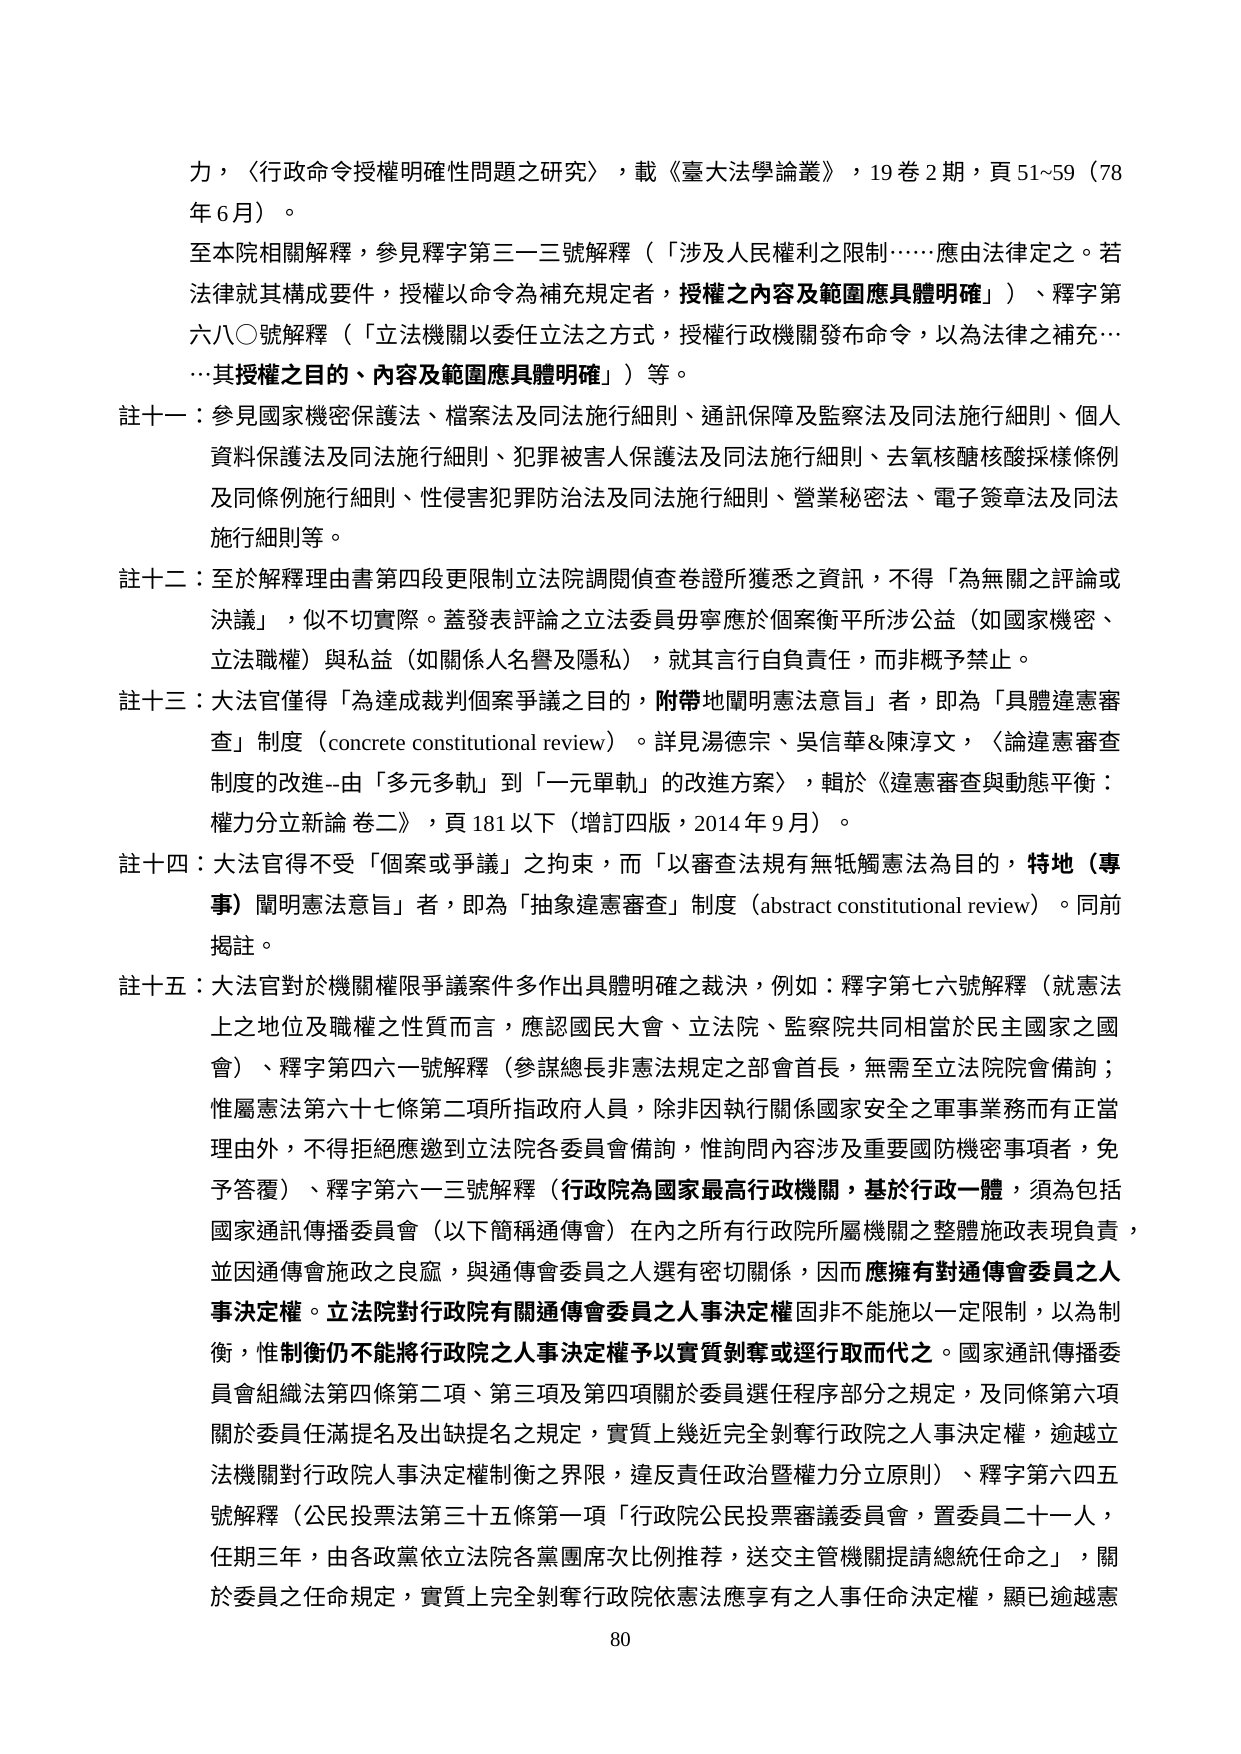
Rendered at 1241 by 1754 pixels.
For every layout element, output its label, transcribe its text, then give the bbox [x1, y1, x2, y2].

text 註十四：大法官得不受「個案或爭議」之拘束，而「以審查法規有無牴觸憲法為目的，特地（專事）闡明憲法意旨」者，即為「抽象違憲審查」制度（abstract constitutional review）。同前揭註。 [118, 840, 1122, 962]
text 註十二：至於解釋理由書第四段更限制立法院調閱偵查卷證所獲悉之資訊，不得「為無關之評論或決議」，似不切實際。蓋發表評論之立法委員毋寧應於個案衡平所涉公益（如國家機密、立法職權）與私益（如關係人名譽及隱私），就其言行自負責任，而非概予禁止。 [118, 555, 1122, 677]
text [118, 148, 1122, 229]
text 註十三：大法官僅得「為達成裁判個案爭議之目的，附帶地闡明憲法意旨」者，即為「具體違憲審查」制度（concrete constitutional review）。詳見湯德宗、吳信華&陳淳文，〈論違憲審查制度的改進--由「多元多軌」到「一元單軌」的改進方案〉，輯於《違憲審查與動態平衡：權力分立新論 卷二》，頁181以下（增訂四版，2014年9月）。 [118, 677, 1122, 840]
text 至本院相關解釋，參見釋字第三一三號解釋（「涉及人民權利之限制……應由法律定之。若法律就其構成要件，授權以命令為補充規定者，授權之內容及範圍應具體明確」）、釋字第六八○號解釋（「立法機關以委任立法之方式，授權行政機關發布命令，以為法律之補充……其授權之目的、內容及範圍應具體明確」）等。 [189, 229, 1122, 392]
text 註十一：參見國家機密保護法、檔案法及同法施行細則、通訊保障及監察法及同法施行細則、個人資料保護法及同法施行細則、犯罪被害人保護法及同法施行細則、去氧核醣核酸採樣條例及同條例施行細則、性侵害犯罪防治法及同法施行細則、營業秘密法、電子簽章法及同法施行細則等。 [118, 392, 1122, 555]
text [118, 962, 1122, 1614]
